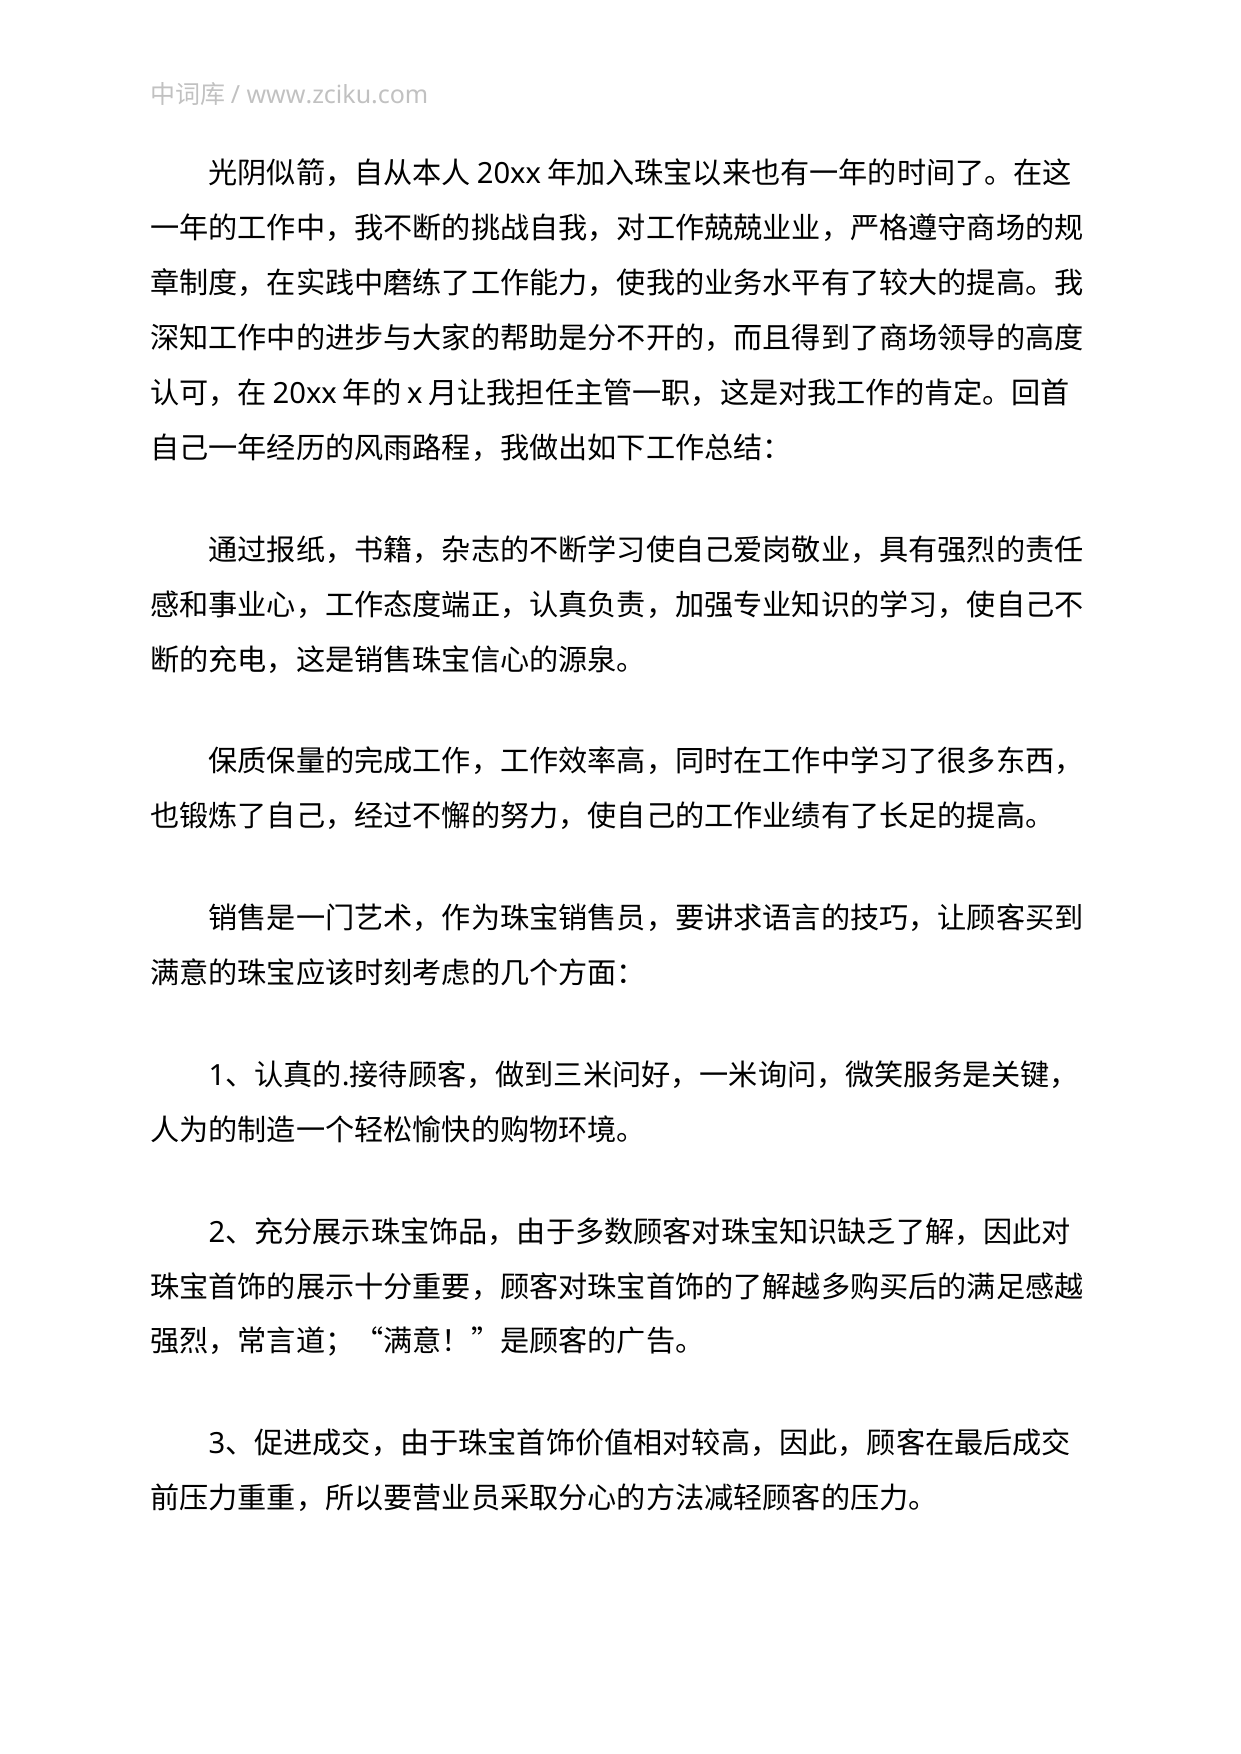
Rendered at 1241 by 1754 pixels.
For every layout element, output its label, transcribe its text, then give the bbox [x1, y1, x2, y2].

text 1、认真的.接待顾客，做到三米问好，一米询问，微笑服务是关键，人为的制造一个轻松愉快的购物环境。 [150, 1051, 1090, 1149]
text 通过报纸，书籍，杂志的不断学习使自己爱岗敬业，具有强烈的责任感和事业心，工作态度端正，认真负责，加强专业知识的学习，使自己不断的充电，这是销售珠宝信心的源泉。 [150, 526, 1090, 678]
text 保质保量的完成工作，工作效率高，同时在工作中学习了很多东西，也锻炼了自己，经过不懈的努力，使自己的工作业绩有了长足的提高。 [150, 738, 1090, 835]
text 3、促进成交，由于珠宝首饰价值相对较高，因此，顾客在最后成交前压力重重，所以要营业员采取分心的方法减轻顾客的压力。 [150, 1420, 1090, 1517]
text 2、充分展示珠宝饰品，由于多数顾客对珠宝知识缺乏了解，因此对珠宝首饰的展示十分重要，顾客对珠宝首饰的了解越多购买后的满足感越强烈，常言道；“满意！”是顾客的广告。 [150, 1208, 1090, 1360]
text 光阴似箭，自从本人20xx年加入珠宝以来也有一年的时间了。在这一年的工作中，我不断的挑战自我，对工作兢兢业业，严格遵守商场的规章制度，在实践中磨练了工作能力，使我的业务水平有了较大的提高。我深知工作中的进步与大家的帮助是分不开的，而且得到了商场领导的高度认可，在20xx年的x月让我担任主管一职，这是对我工作的肯定。回首自己一年经历的风雨路程，我做出如下工作总结： [150, 150, 1090, 467]
text 销售是一门艺术，作为珠宝销售员，要讲求语言的技巧，让顾客买到满意的珠宝应该时刻考虑的几个方面： [150, 895, 1090, 992]
